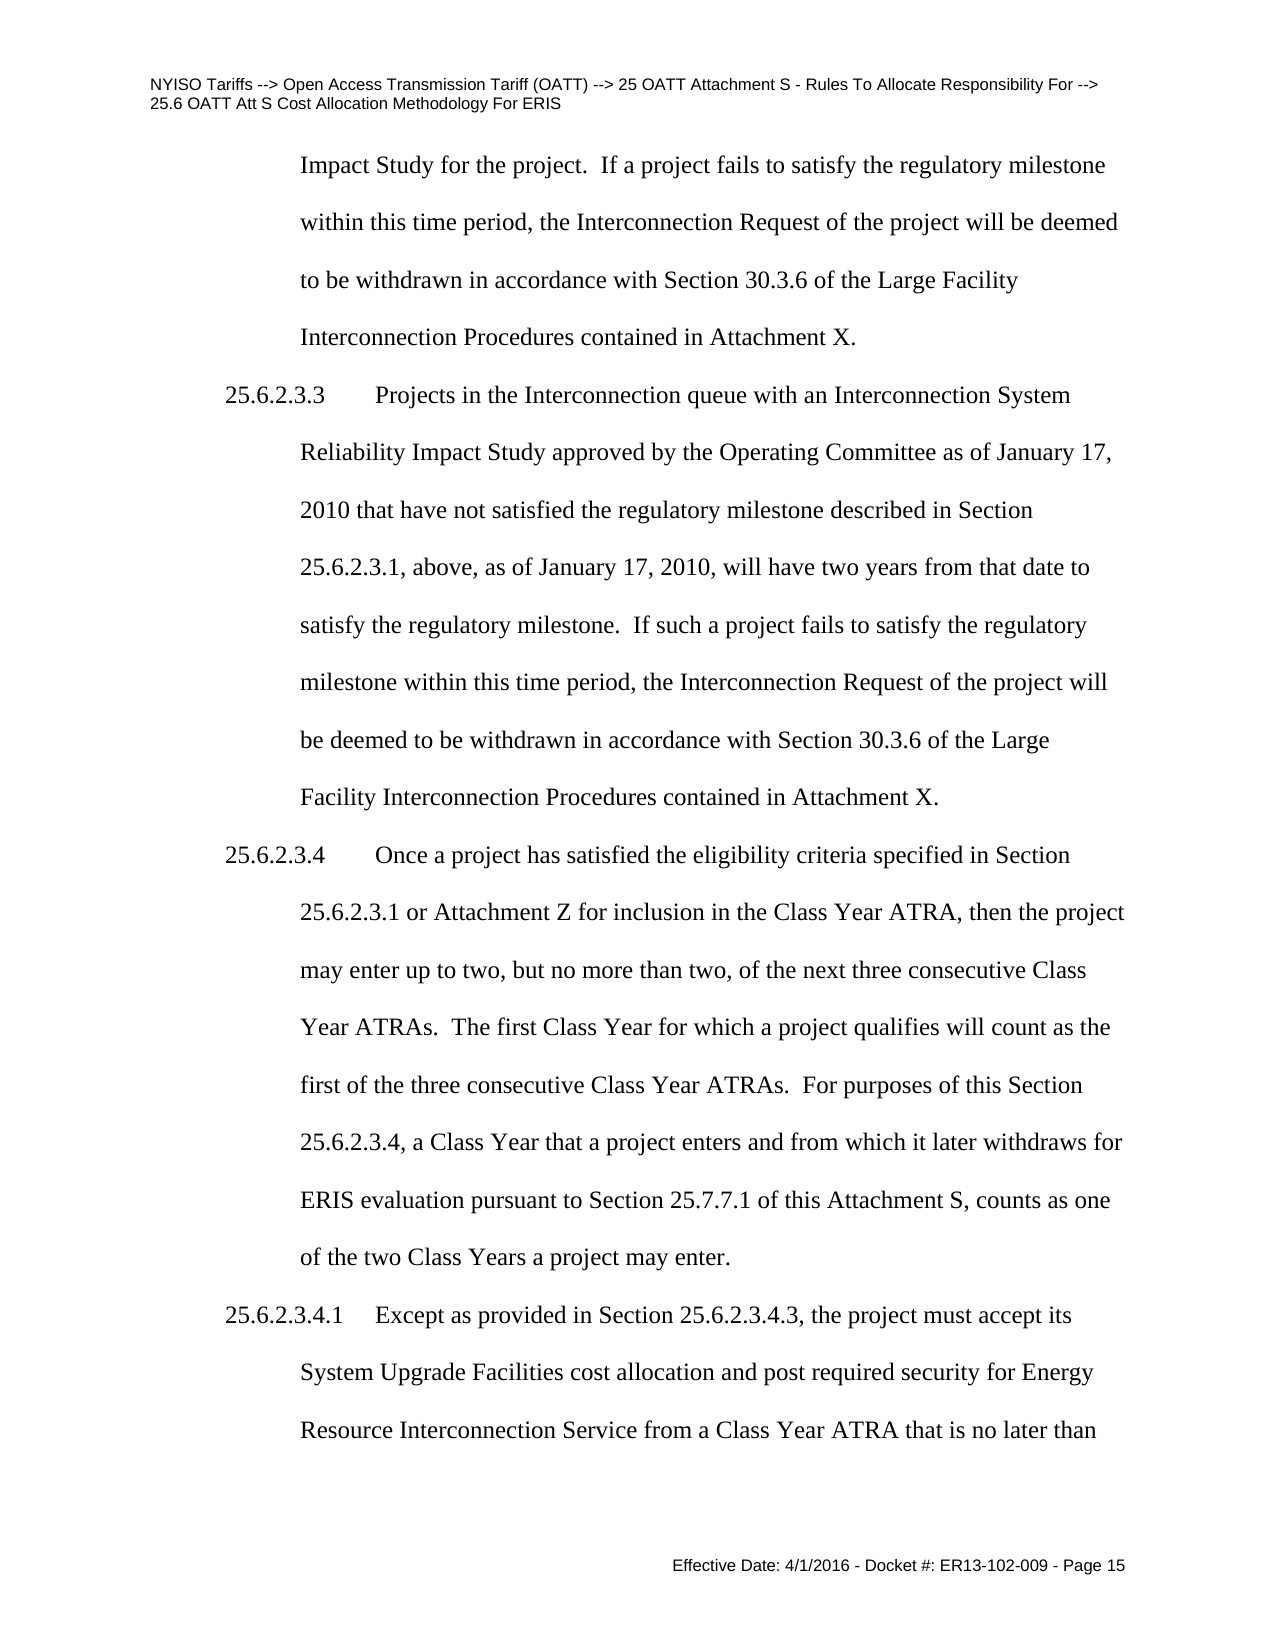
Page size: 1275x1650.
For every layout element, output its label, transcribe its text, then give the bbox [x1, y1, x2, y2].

text 25.6.2.3.3 Projects in the Interconnection queue with an Interconnection System Reliability Impact Study approved by the Operating Committee as of January 17, 2010 that have not satisfied the regulatory milestone described in Section 25.6.2.3.1, above, as of January 17, 2010, will have two years from that date to satisfy the regulatory milestone. If such a project fails to satisfy the regulatory milestone within this time period, the Interconnection Request of the project will be deemed to be withdrawn in accordance with Section 30.3.6 of the Large Facility Interconnection Procedures contained in Attachment X. [225, 380, 1125, 811]
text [225, 1300, 1125, 1444]
text 25.6.2.3.4 Once a project has satisfied the eligibility criteria specified in Section 25.6.2.3.1 or Attachment Z for inclusion in the Class Year ATRA, then the project may enter up to two, but no more than two, of the next three consecutive Class Year ATRAs. The first Class Year for which a project qualifies will count as the first of the three consecutive Class Year ATRAs. For purposes of this Section 25.6.2.3.4, a Class Year that a project enters and from which it later withdraws for ERIS evaluation pursuant to Section 25.7.7.1 of this Attachment S, counts as one of the two Class Years a project may enter. [225, 840, 1125, 1271]
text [225, 150, 1125, 351]
